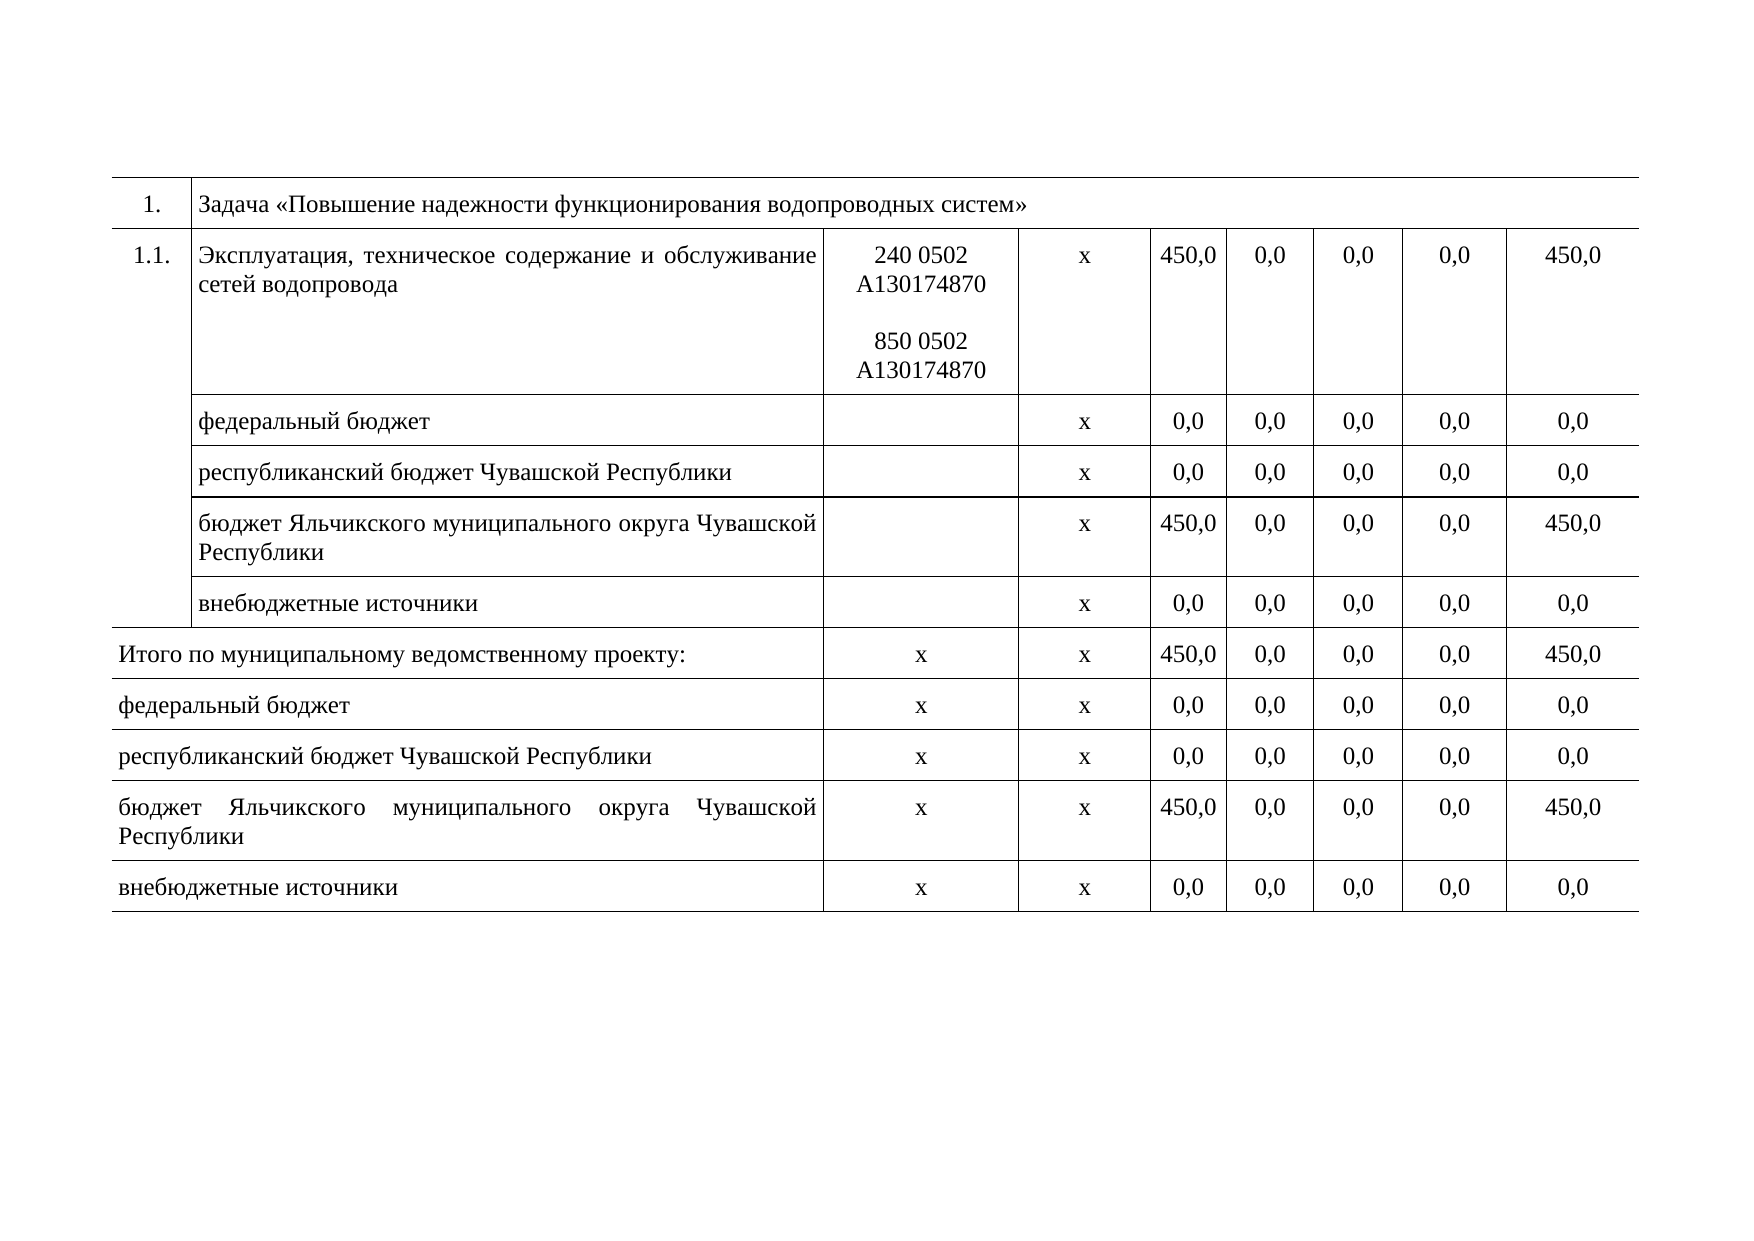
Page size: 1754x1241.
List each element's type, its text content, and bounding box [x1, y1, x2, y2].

table_cell 450,0 [1507, 781, 1639, 860]
table_cell 450,0 [1507, 229, 1639, 394]
table_cell х [1019, 498, 1150, 576]
table_cell 0,0 [1314, 446, 1402, 496]
table_cell бюджет Яльчикского муниципального округа Чувашской Республики [112, 781, 823, 860]
table_cell 450,0 [1151, 229, 1226, 394]
table_cell федеральный бюджет [192, 395, 823, 445]
table_cell 0,0 [1507, 861, 1639, 911]
table_cell 0,0 [1403, 861, 1506, 911]
table_cell внебюджетные источники [112, 861, 823, 911]
table_cell 0,0 [1151, 730, 1226, 780]
table_cell х [1019, 446, 1150, 496]
table_cell x [824, 781, 1018, 860]
table_cell 0,0 [1403, 229, 1506, 394]
table_cell x [824, 861, 1018, 911]
table_cell 0,0 [1151, 446, 1226, 496]
table_cell 0,0 [1507, 730, 1639, 780]
table_cell 0,0 [1227, 577, 1313, 627]
table_cell 0,0 [1227, 730, 1313, 780]
table_cell 0,0 [1227, 628, 1313, 678]
table_cell [824, 577, 1018, 627]
table_cell 1.1. [112, 229, 191, 627]
table_cell Задача «Повышение надежности функционирования водопроводных систем» [192, 178, 1639, 228]
table_cell 450,0 [1151, 781, 1226, 860]
table_cell 0,0 [1403, 498, 1506, 576]
table_cell х [1019, 395, 1150, 445]
table_cell 0,0 [1314, 498, 1402, 576]
table_cell 0,0 [1403, 395, 1506, 445]
table_cell 0,0 [1507, 577, 1639, 627]
table_cell 0,0 [1403, 730, 1506, 780]
table_cell 0,0 [1151, 577, 1226, 627]
table_cell [824, 395, 1018, 445]
table_cell бюджет Яльчикского муниципального округа Чувашской Республики [192, 498, 823, 576]
table_cell 0,0 [1314, 229, 1402, 394]
table_cell x [824, 679, 1018, 729]
table_cell 450,0 [1507, 628, 1639, 678]
table_cell х [1019, 577, 1150, 627]
table_cell 0,0 [1507, 446, 1639, 496]
table_cell 0,0 [1403, 781, 1506, 860]
table_cell 1. [112, 178, 191, 228]
table_cell 0,0 [1151, 395, 1226, 445]
table_cell республиканский бюджет Чувашской Республики [192, 446, 823, 496]
table_cell федеральный бюджет [112, 679, 823, 729]
table_cell 0,0 [1227, 781, 1313, 860]
table_cell x [824, 730, 1018, 780]
table_cell Эксплуатация, техническое содержание и обслуживание сетей водопровода [192, 229, 823, 394]
table_cell 0,0 [1314, 679, 1402, 729]
table_cell 0,0 [1227, 395, 1313, 445]
table_cell 0,0 [1314, 395, 1402, 445]
table_cell х [1019, 730, 1150, 780]
table_cell 0,0 [1314, 861, 1402, 911]
table_cell Итого по муниципальному ведомственному проекту: [112, 628, 823, 678]
table_cell республиканский бюджет Чувашской Республики [112, 730, 823, 780]
table_cell 0,0 [1151, 861, 1226, 911]
table_cell 0,0 [1227, 446, 1313, 496]
table_cell х [1019, 628, 1150, 678]
table_cell 0,0 [1507, 395, 1639, 445]
table_cell 0,0 [1403, 679, 1506, 729]
table_cell 450,0 [1507, 498, 1639, 576]
table_cell 0,0 [1314, 577, 1402, 627]
table_cell 0,0 [1314, 628, 1402, 678]
table_cell [824, 498, 1018, 576]
table_cell 0,0 [1403, 446, 1506, 496]
table_cell х [1019, 229, 1150, 394]
table_cell 0,0 [1507, 679, 1639, 729]
table_cell [824, 446, 1018, 496]
table_cell 450,0 [1151, 628, 1226, 678]
table_cell х [1019, 861, 1150, 911]
table_cell 0,0 [1227, 498, 1313, 576]
table_cell 0,0 [1314, 730, 1402, 780]
table_cell 0,0 [1314, 781, 1402, 860]
table_cell 0,0 [1151, 679, 1226, 729]
table_cell х [1019, 781, 1150, 860]
table_cell внебюджетные источники [192, 577, 823, 627]
table_cell 0,0 [1403, 628, 1506, 678]
table_cell 240 0502 А130174870 850 0502 А130174870 [824, 229, 1018, 394]
table_cell 0,0 [1403, 577, 1506, 627]
table_cell 0,0 [1227, 679, 1313, 729]
table_cell 450,0 [1151, 498, 1226, 576]
table_cell 0,0 [1227, 861, 1313, 911]
table_cell 0,0 [1227, 229, 1313, 394]
table_cell х [1019, 679, 1150, 729]
table_cell x [824, 628, 1018, 678]
